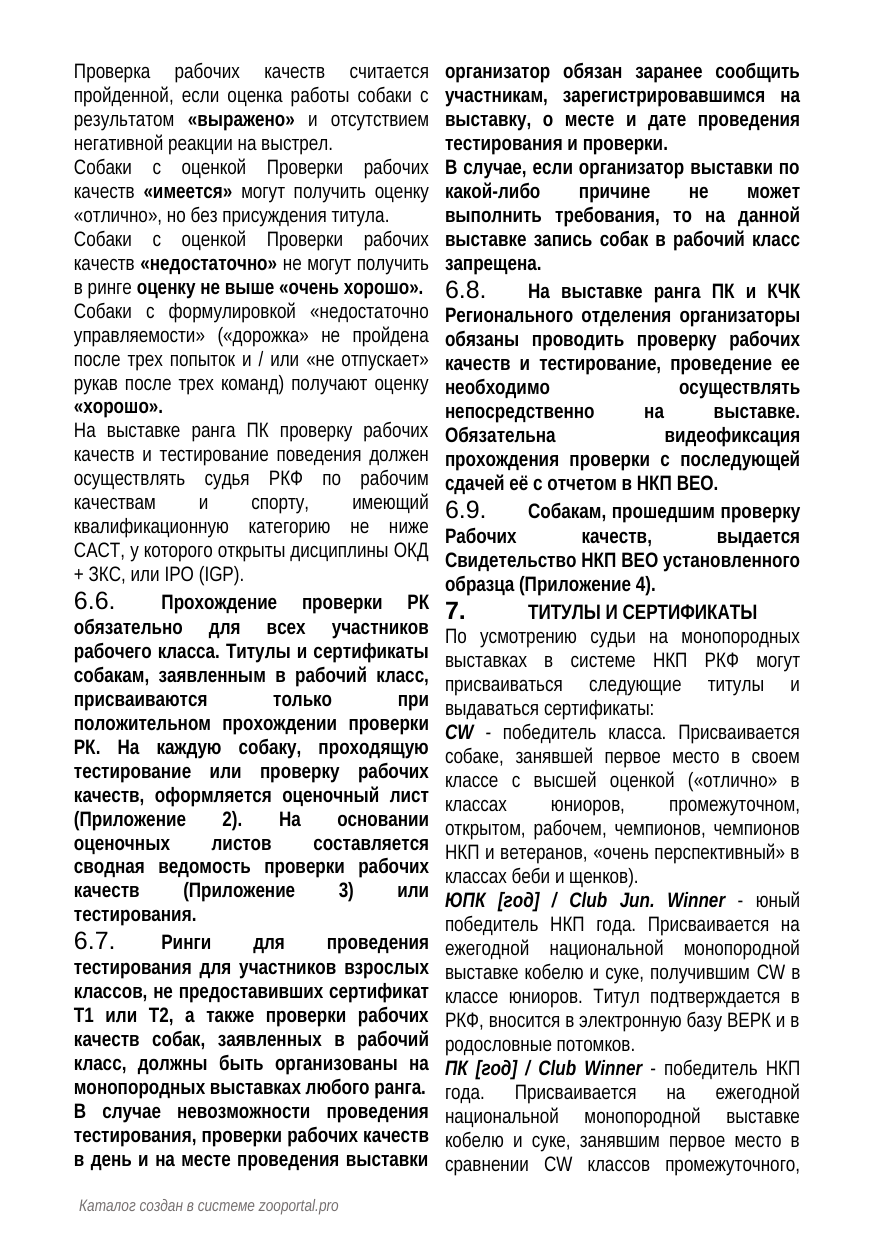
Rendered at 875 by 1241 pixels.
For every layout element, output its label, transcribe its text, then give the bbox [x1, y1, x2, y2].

text Собаки с оценкой Проверки рабочих качеств «недостаточно» не могут получить в ринге оценку не выше «очень хорошо». [74, 227, 429, 299]
text На выставке ранга ПК проверку рабочих качеств и тестирование поведения должен осуществлять судья РКФ по рабочим качествам и спорту, имеющий квалификационную категорию не ниже САСТ, у которого открыты дисциплины ОКД + ЗКС, или IPO (IGP). [74, 418, 429, 586]
list Собакам, прошедшим проверку Рабочих качеств, выдается Свидетельство НКП ВЕО установленного образца (Приложение 4). [445, 495, 800, 596]
list Ринги для проведения тестирования для участников взрослых классов, не предоставивших сертификат Т1 или Т2, а также проверки рабочих качеств собак, заявленных в рабочий класс, должны быть организованы на монопородных выставках любого ранга. [74, 926, 429, 1099]
text ЮПК [год] / Club Jun. Winner - юный победитель НКП года. Присваивается на ежегодной национальной монопородной выставке кобелю и суке, получившим CW в классе юниоров. Титул подтверждается в РКФ, вносится в электронную базу ВЕРК и в родословные потомков. [445, 888, 800, 1056]
list На выставке ранга ПК и КЧК Регионального отделения организаторы обязаны проводить проверку рабочих качеств и тестирование, проведение ее необходимо осуществлять непосредственно на выставке. Обязательна видеофиксация прохождения проверки с последующей сдачей её с отчетом в НКП ВЕО. [445, 275, 800, 495]
text В случае, если организатор выставки по какой-либо причине не может выполнить требования, то на данной выставке запись собак в рабочий класс запрещена. [445, 155, 800, 275]
text В случае невозможности проведения тестирования, проверки рабочих качеств в день и на месте проведения выставки организатор обязан заранее сообщить участникам, зарегистрировавшимся на выставку, о месте и дате проведения тестирования и проверки. [445, 59, 800, 155]
text Собаки с оценкой Проверки рабочих качеств «имеется» могут получить оценку «отлично», но без присуждения титула. [74, 155, 429, 227]
text Проверка рабочих качеств считается пройденной, если оценка работы собаки с результатом «выражено» и отсутствием негативной реакции на выстрел. [74, 59, 429, 155]
text CW - победитель класса. Присваивается собаке, занявшей первое место в своем классе с высшей оценкой («отлично» в классах юниоров, промежуточном, открытом, рабочем, чемпионов, чемпионов НКП и ветеранов, «очень перспективный» в классах беби и щенков). [445, 720, 800, 888]
list Прохождение проверки РК обязательно для всех участников рабочего класса. Титулы и сертификаты собакам, заявленным в рабочий класс, присваиваются только при положительном прохождении проверки РК. На каждую собаку, проходящую тестирование или проверку рабочих качеств, оформляется оценочный лист (Приложение 2). На основании оценочных листов составляется сводная ведомость проверки рабочих качеств (Приложение 3) или тестирования. [74, 586, 429, 926]
text Собаки с формулировкой «недостаточно управляемости» («дорожка» не пройдена после трех попыток и / или «не отпускает» рукав после трех команд) получают оценку «хорошо». [74, 299, 429, 418]
text По усмотрению судьи на монопородных выставках в системе НКП РКФ могут присваиваться следующие титулы и выдаваться сертификаты: [445, 624, 800, 720]
list ТИТУЛЫ И СЕРТИФИКАТЫ [445, 596, 800, 624]
text В случае невозможности проведения тестирования, проверки рабочих качеств в день и на месте проведения выставки организатор обязан заранее сообщить участникам, зарегистрировавшимся на выставку, о месте и дате проведения тестирования и проверки. [74, 1099, 429, 1171]
